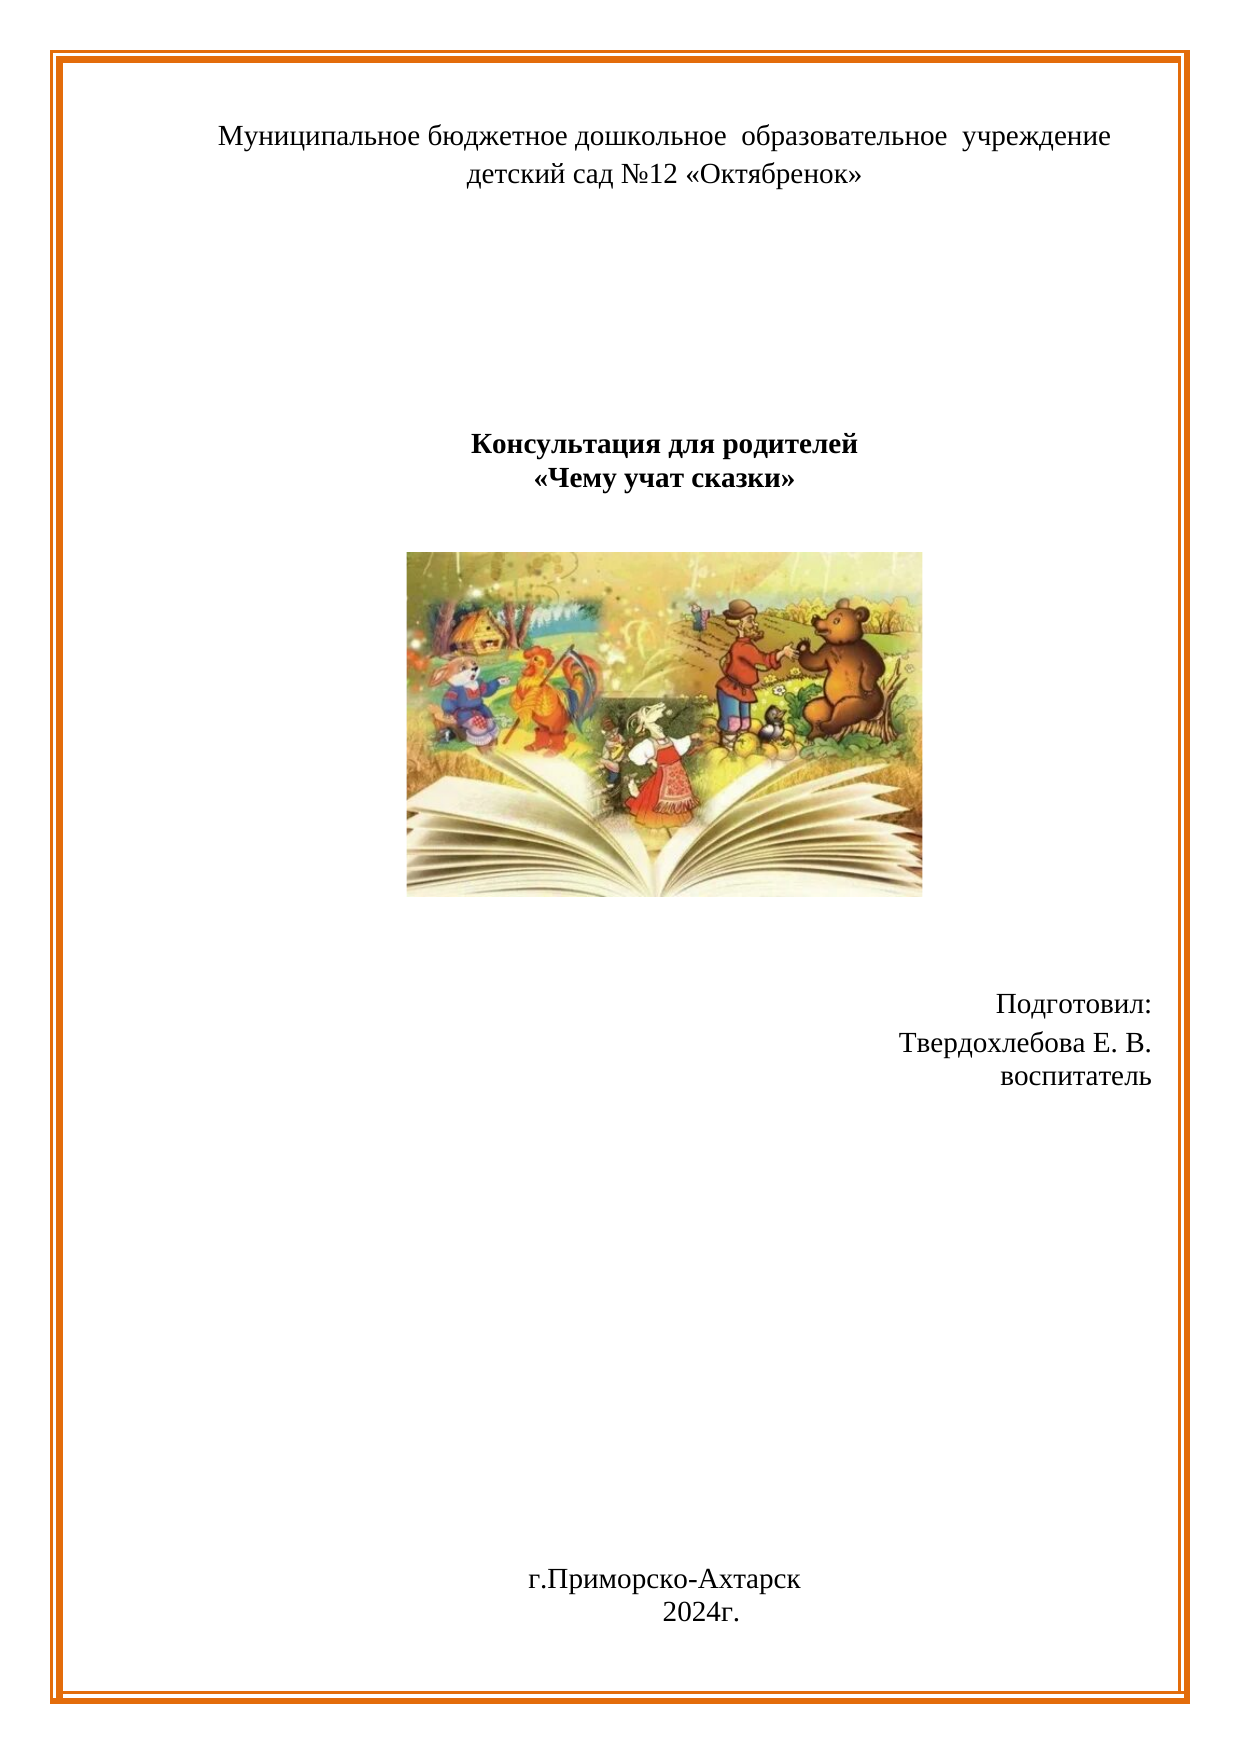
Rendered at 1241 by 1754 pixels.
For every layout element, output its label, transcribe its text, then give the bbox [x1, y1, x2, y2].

text «Чему учат сказки» [177, 460, 1152, 493]
text Подготовил: [177, 986, 1152, 1020]
picture [406, 552, 923, 897]
text воспитатель [177, 1058, 1152, 1092]
text детский сад №12 «Октябренок» [177, 157, 1152, 190]
text Твердохлебова Е. В. [177, 1025, 1152, 1058]
text Муниципальное бюджетное дошкольное образовательное учреждение [177, 118, 1152, 152]
text г.Приморско-Ахтарск [177, 1561, 1152, 1594]
text Консультация для родителей [177, 426, 1152, 460]
text 2024г. [177, 1594, 1152, 1628]
